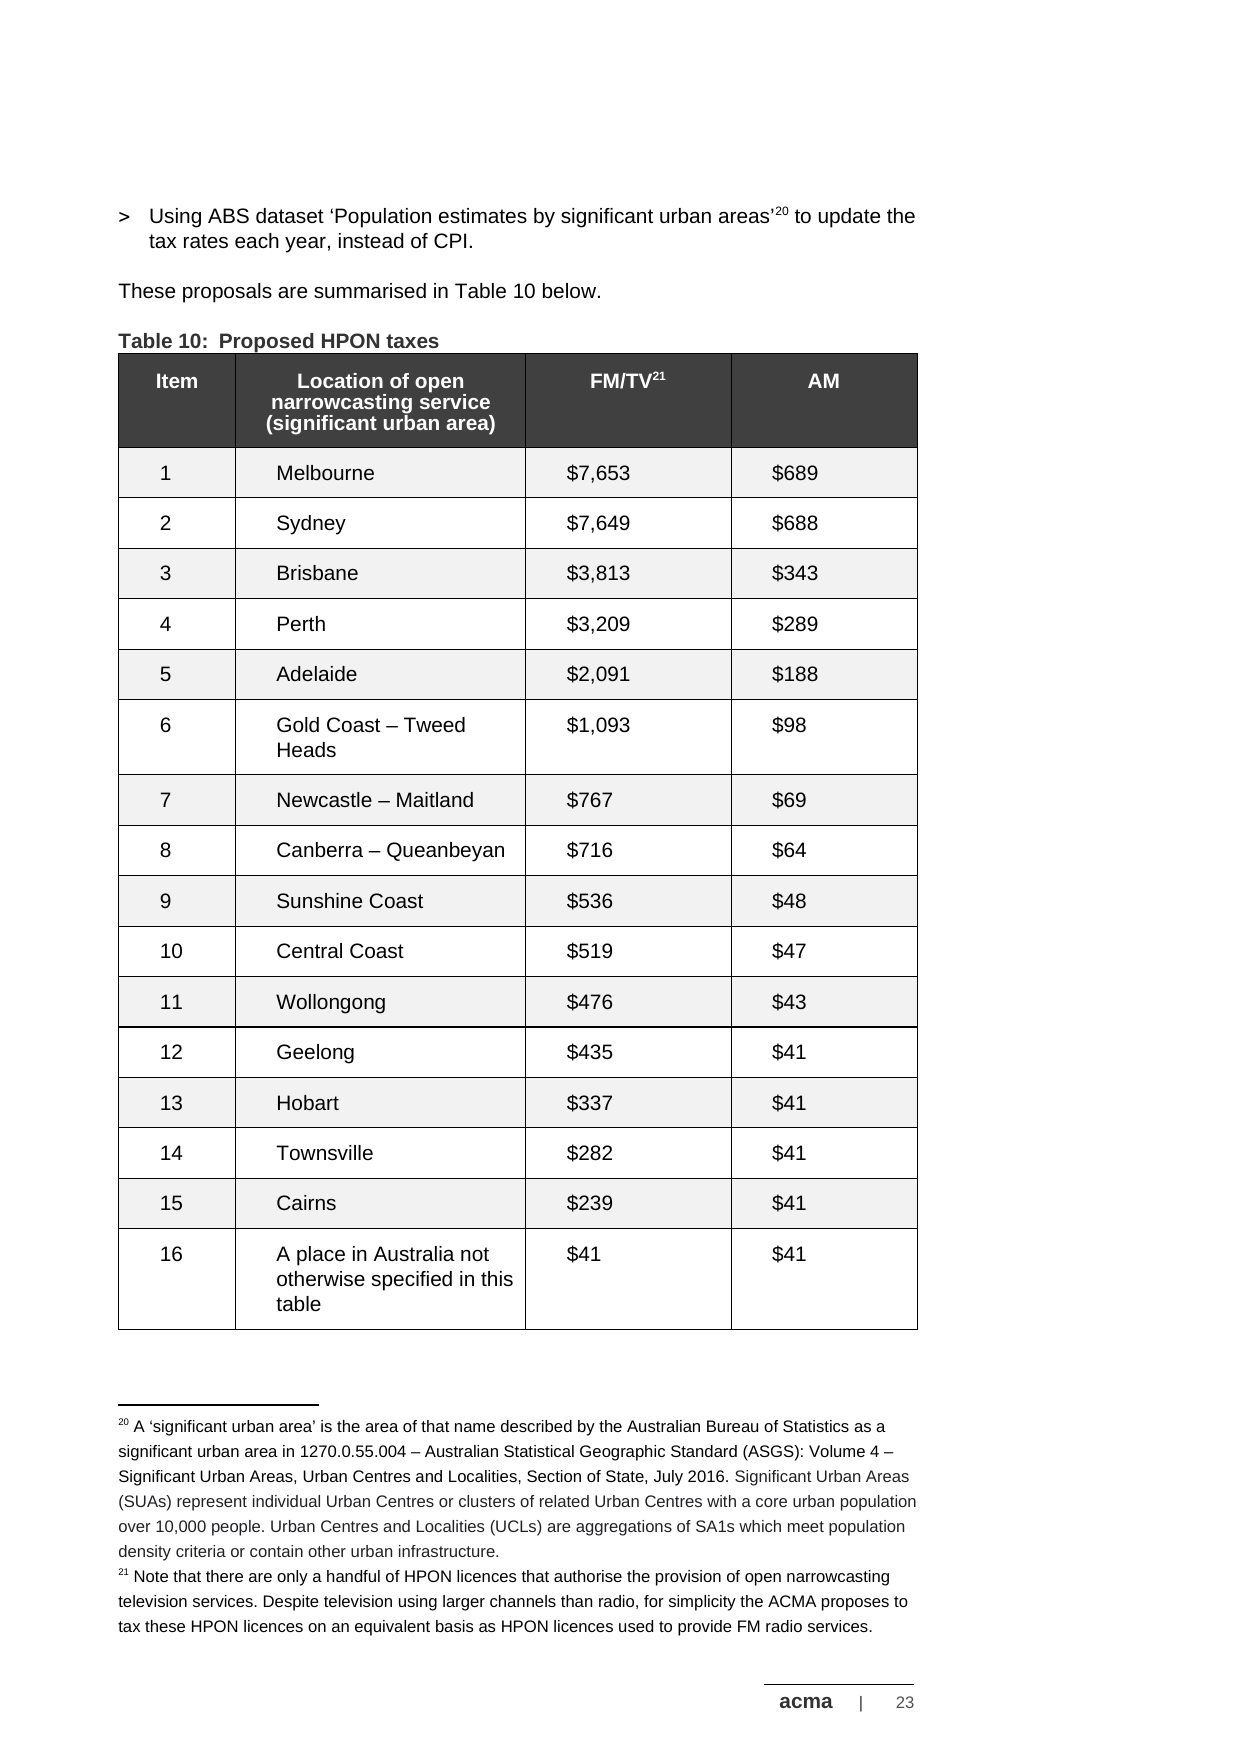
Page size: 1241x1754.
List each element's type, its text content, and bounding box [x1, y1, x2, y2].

table_cell $7,649 [526, 498, 731, 548]
table_cell Townsville [236, 1128, 525, 1178]
table_cell $47 [732, 927, 917, 976]
table_cell 7 [119, 775, 235, 825]
table_cell $716 [526, 826, 731, 875]
table_cell $2,091 [526, 650, 731, 699]
table_cell Newcastle – Maitland [236, 775, 525, 825]
table_cell Brisbane [236, 549, 525, 598]
text Using ABS dataset ‘Population estimates by significant urban areas’ to update the tax rates each year, instead of CPI. [118, 203, 917, 253]
table_cell $64 [732, 826, 917, 875]
table_cell Hobart [236, 1078, 525, 1127]
table_cell $41 [732, 1179, 917, 1228]
table_cell 16 [119, 1229, 235, 1328]
table_cell 3 [119, 549, 235, 598]
table_cell $435 [526, 1028, 731, 1077]
table_cell $3,813 [526, 549, 731, 598]
table_cell A place in Australia not otherwise specified in this table [236, 1229, 525, 1328]
table_cell $69 [732, 775, 917, 825]
table_cell $239 [526, 1179, 731, 1228]
table_header AM [732, 354, 917, 447]
table_header Location of open narrowcasting service (significant urban area) [236, 354, 525, 447]
table_cell Wollongong [236, 977, 525, 1026]
table_cell $43 [732, 977, 917, 1026]
table_header Item [119, 354, 235, 447]
table_cell $688 [732, 498, 917, 548]
table_cell $41 [732, 1229, 917, 1328]
table_cell 13 [119, 1078, 235, 1127]
table_cell $519 [526, 927, 731, 976]
table_cell $689 [732, 448, 917, 497]
table_cell 4 [119, 599, 235, 648]
table_cell Sunshine Coast [236, 876, 525, 926]
table_cell Geelong [236, 1028, 525, 1077]
table_cell $3,209 [526, 599, 731, 648]
list These proposals are summarised in Table 10 below. [118, 278, 917, 303]
table_cell 10 [119, 927, 235, 976]
table_cell $41 [732, 1028, 917, 1077]
table_cell Adelaide [236, 650, 525, 699]
table_cell $41 [732, 1078, 917, 1127]
table_cell 5 [119, 650, 235, 699]
table_cell $41 [526, 1229, 731, 1328]
table_cell 12 [119, 1028, 235, 1077]
table_cell $536 [526, 876, 731, 926]
table_cell $476 [526, 977, 731, 1026]
table_cell $282 [526, 1128, 731, 1178]
table_cell Canberra – Queanbeyan [236, 826, 525, 875]
table_cell $337 [526, 1078, 731, 1127]
table_cell 2 [119, 498, 235, 548]
table_cell $98 [732, 700, 917, 774]
table_cell Perth [236, 599, 525, 648]
table_cell Cairns [236, 1179, 525, 1228]
table_cell $1,093 [526, 700, 731, 774]
table_cell Central Coast [236, 927, 525, 976]
table_cell Gold Coast – Tweed Heads [236, 700, 525, 774]
table_cell $767 [526, 775, 731, 825]
table_cell $48 [732, 876, 917, 926]
table_cell $343 [732, 549, 917, 598]
table_cell $7,653 [526, 448, 731, 497]
text Proposed HPON taxes [118, 328, 917, 353]
table_cell $289 [732, 599, 917, 648]
table_header FM/TV [526, 354, 731, 447]
table_cell 11 [119, 977, 235, 1026]
table_cell 14 [119, 1128, 235, 1178]
table_cell 6 [119, 700, 235, 774]
table_cell $41 [732, 1128, 917, 1178]
table_cell Melbourne [236, 448, 525, 497]
table_cell Sydney [236, 498, 525, 548]
table_cell 15 [119, 1179, 235, 1228]
table_cell 8 [119, 826, 235, 875]
table_cell $188 [732, 650, 917, 699]
table_cell 1 [119, 448, 235, 497]
table_cell 9 [119, 876, 235, 926]
